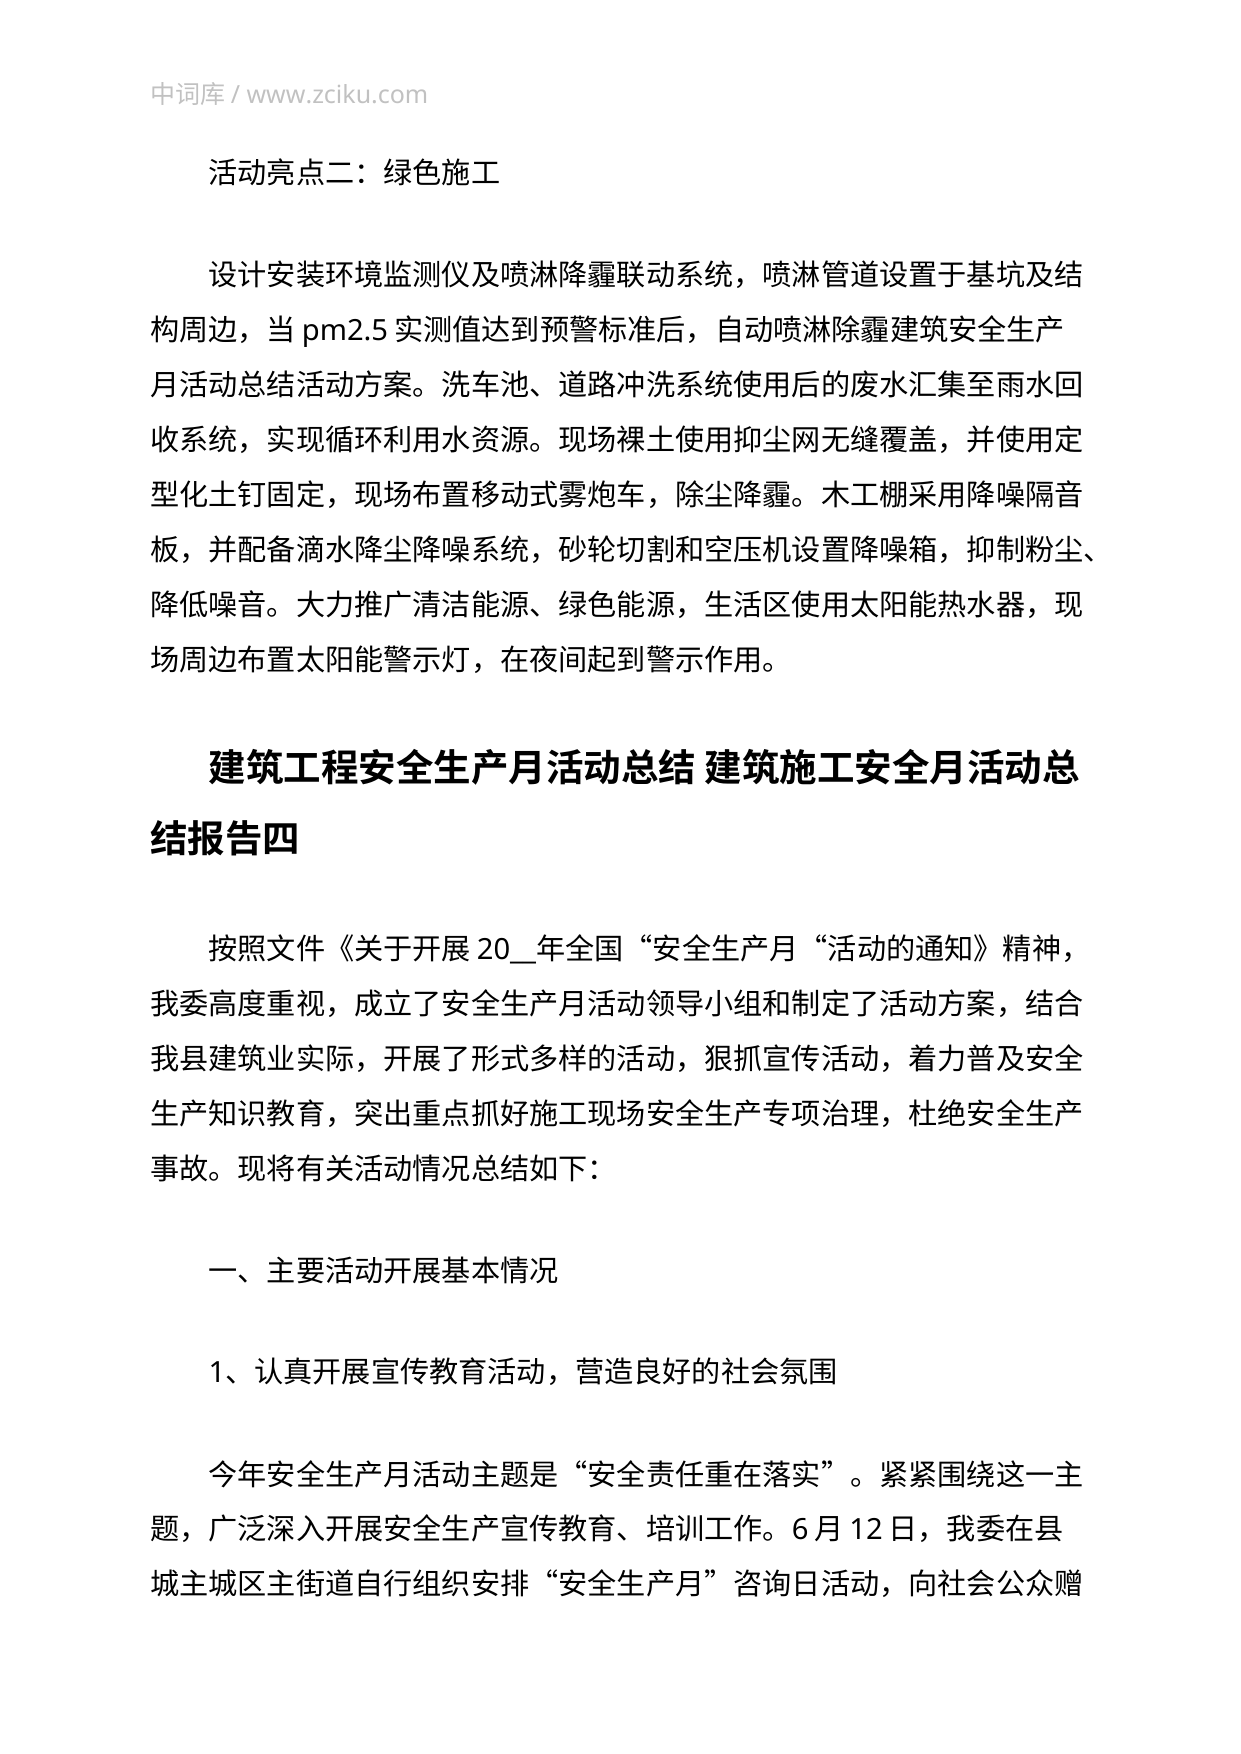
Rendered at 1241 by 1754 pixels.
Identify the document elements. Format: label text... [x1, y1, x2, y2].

text 活动亮点二：绿色施工 [150, 150, 1090, 192]
text 一、主要活动开展基本情况 [150, 1247, 1090, 1289]
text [150, 1451, 1090, 1603]
text 按照文件《关于开展20__年全国“安全生产月“活动的通知》精神，我委高度重视，成立了安全生产月活动领导小组和制定了活动方案，结合我县建筑业实际，开展了形式多样的活动，狠抓宣传活动，着力普及安全生产知识教育，突出重点抓好施工现场安全生产专项治理，杜绝安全生产事故。现将有关活动情况总结如下： [150, 926, 1090, 1188]
text 设计安装环境监测仪及喷淋降霾联动系统，喷淋管道设置于基坑及结构周边，当pm2.5实测值达到预警标准后，自动喷淋除霾建筑安全生产月活动总结活动方案。洗车池、道路冲洗系统使用后的废水汇集至雨水回收系统，实现循环利用水资源。现场裸土使用抑尘网无缝覆盖，并使用定型化土钉固定，现场布置移动式雾炮车，除尘降霾。木工棚采用降噪隔音板，并配备滴水降尘降噪系统，砂轮切割和空压机设置降噪箱，抑制粉尘、降低噪音。大力推广清洁能源、绿色能源，生活区使用太阳能热水器，现场周边布置太阳能警示灯，在夜间起到警示作用。 [150, 252, 1090, 678]
text 1、认真开展宣传教育活动，营造良好的社会氛围 [150, 1349, 1090, 1391]
text 建筑工程安全生产月活动总结 建筑施工安全月活动总结报告四 [150, 738, 1090, 863]
